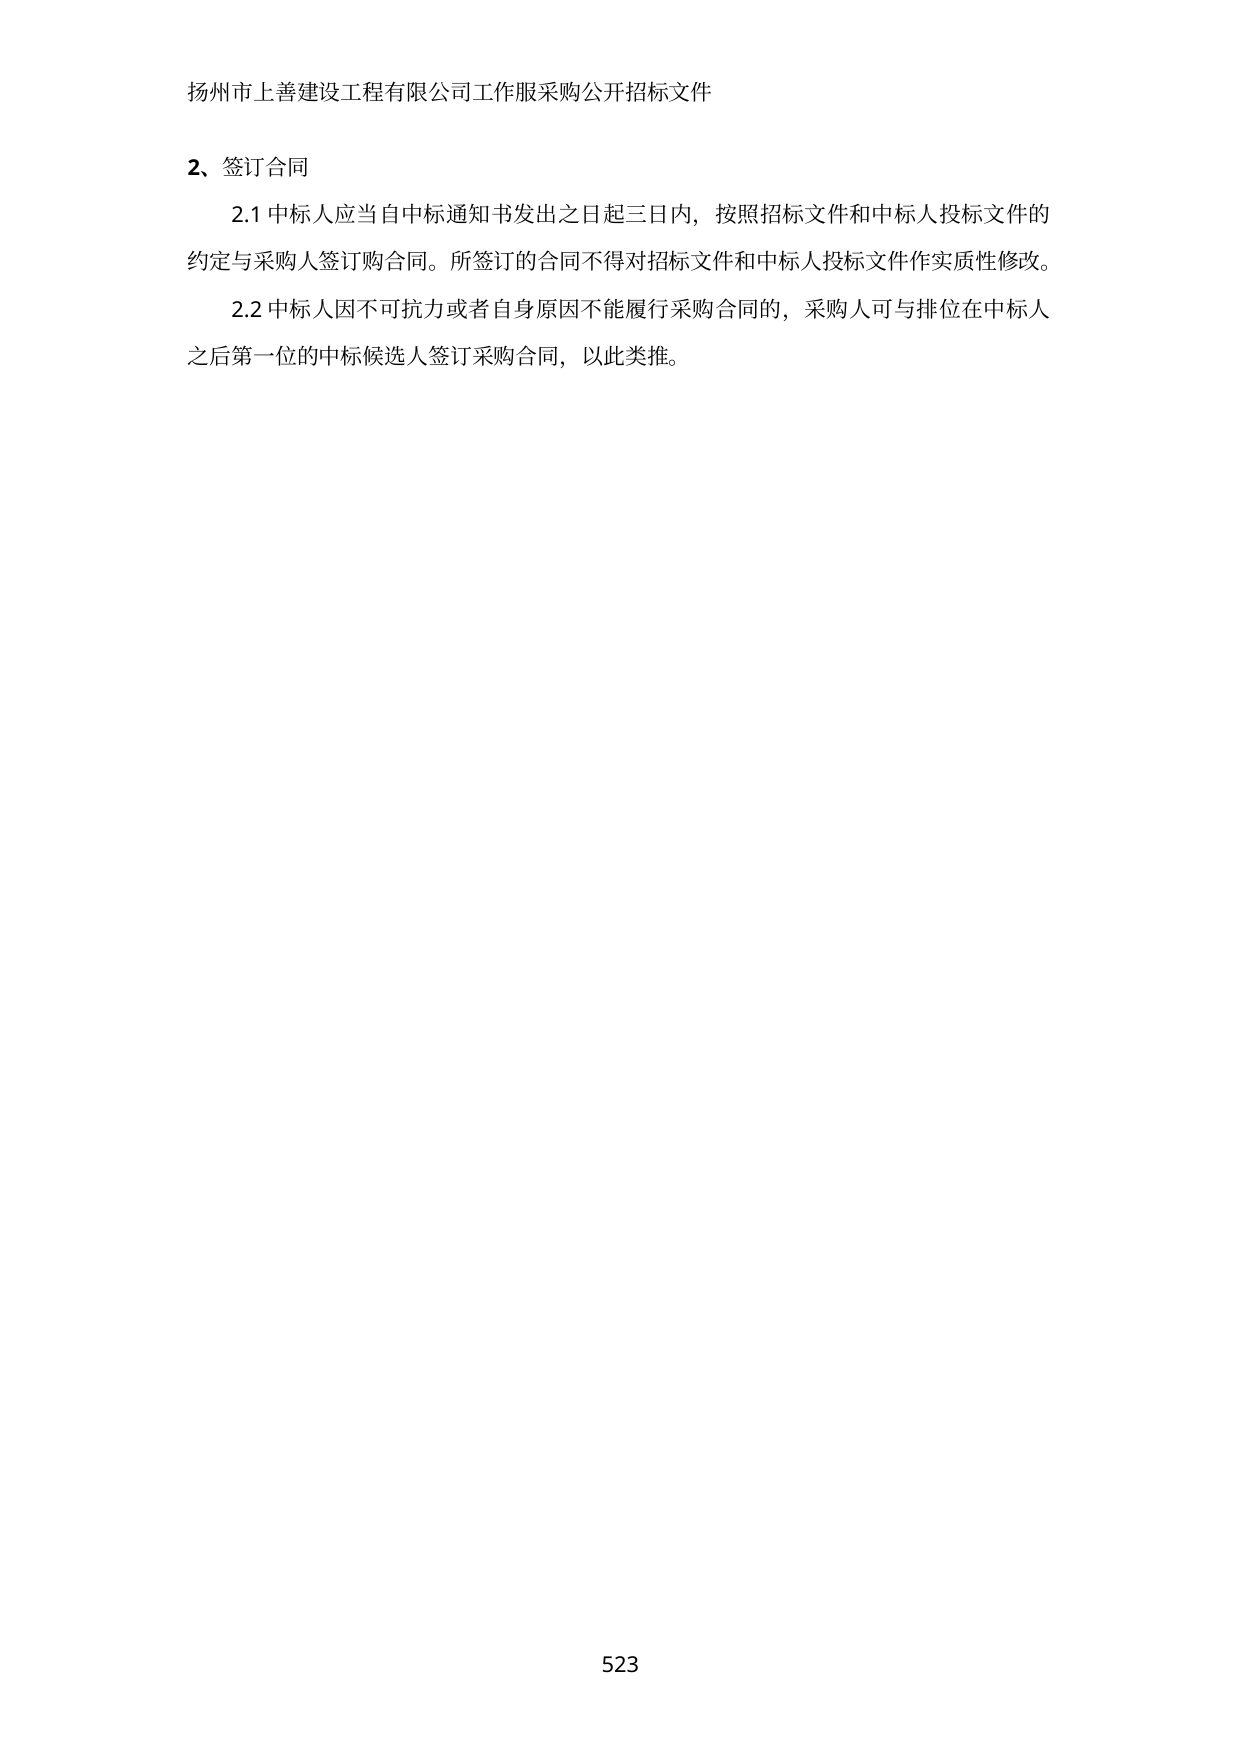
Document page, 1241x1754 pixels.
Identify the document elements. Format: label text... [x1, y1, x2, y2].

text 2、签订合同 [187, 150, 1053, 182]
text 2.2中标人因不可抗力或者自身原因不能履行采购合同的，采购人可与排位在中标人之后第一位的中标候选人签订采购合同，以此类推。 [187, 292, 1053, 371]
text 2.1中标人应当自中标通知书发出之日起三日内，按照招标文件和中标人投标文件的约定与采购人签订购合同。所签订的合同不得对招标文件和中标人投标文件作实质性修改。 [187, 197, 1053, 276]
